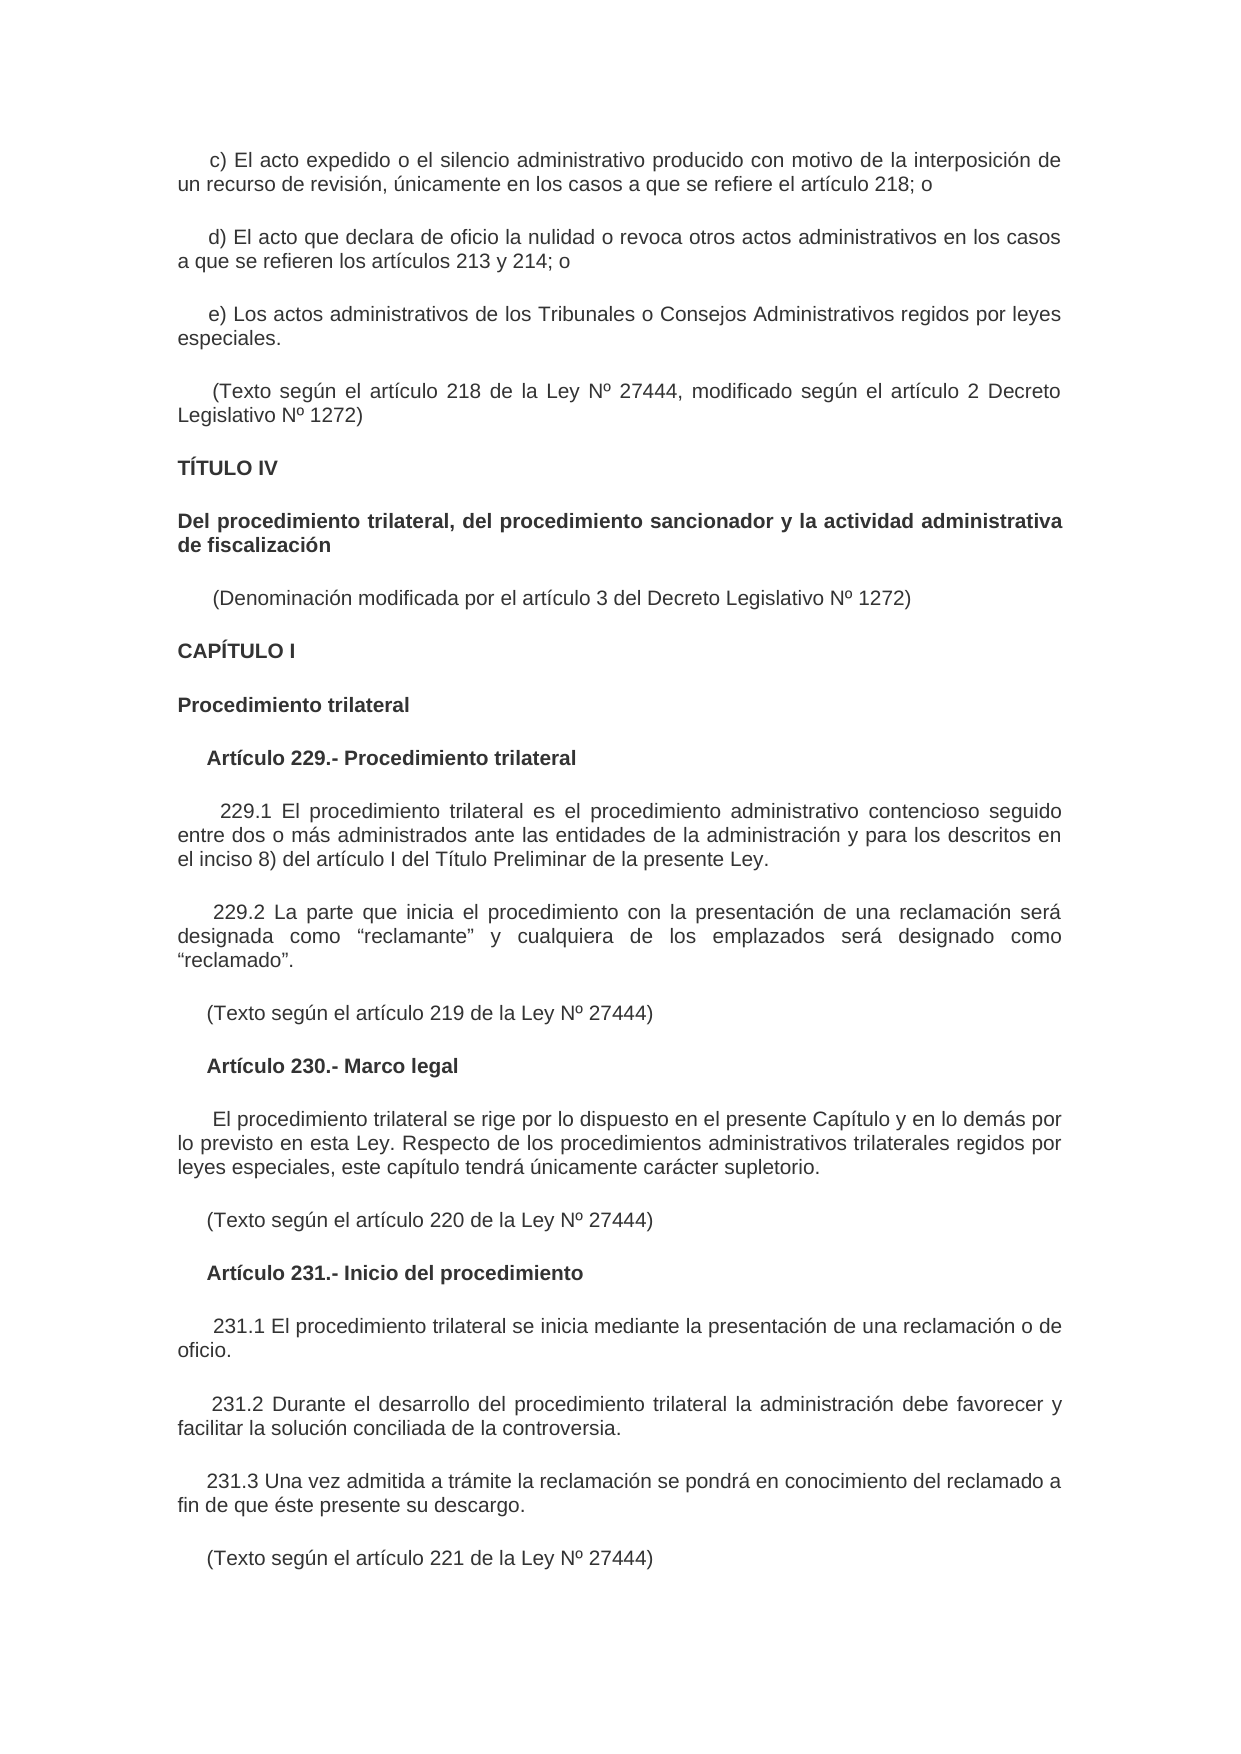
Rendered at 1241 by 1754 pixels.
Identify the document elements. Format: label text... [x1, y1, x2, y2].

text (Denominación modificada por el artículo 3 del Decreto Legislativo Nº 1272) [177, 586, 1063, 610]
text Artículo 229.- Procedimiento trilateral [177, 746, 1063, 769]
text d) El acto que declara de oficio la nulidad o revoca otros actos administrativos en los casos a que se refieren los artículos 213 y 214; o [177, 225, 1063, 273]
text e) Los actos administrativos de los Tribunales o Consejos Administrativos regidos por leyes especiales. [177, 302, 1063, 350]
text 229.1 El procedimiento trilateral es el procedimiento administrativo contencioso seguido entre dos o más administrados ante las entidades de la administración y para los descritos en el inciso 8) del artículo I del Título Preliminar de la presente Ley. [177, 799, 1063, 871]
text Artículo 231.- Inicio del procedimiento [177, 1261, 1063, 1285]
text c) El acto expedido o el silencio administrativo producido con motivo de la interposición de un recurso de revisión, únicamente en los casos a que se refiere el artículo 218; o [177, 148, 1063, 196]
text (Texto según el artículo 220 de la Ley Nº 27444) [177, 1208, 1063, 1232]
text CAPÍTULO I [177, 639, 1063, 663]
text 231.2 Durante el desarrollo del procedimiento trilateral la administración debe favorecer y facilitar la solución conciliada de la controversia. [177, 1391, 1063, 1439]
text Del procedimiento trilateral, del procedimiento sancionador y la actividad administrativa de fiscalización [177, 509, 1063, 557]
text Procedimiento trilateral [177, 692, 1063, 716]
text 229.2 La parte que inicia el procedimiento con la presentación de una reclamación será designada como “reclamante” y cualquiera de los emplazados será designado como “reclamado”. [177, 900, 1063, 972]
text (Texto según el artículo 218 de la Ley Nº 27444, modificado según el artículo 2 Decreto Legislativo Nº 1272) [177, 379, 1063, 427]
text 231.1 El procedimiento trilateral se inicia mediante la presentación de una reclamación o de oficio. [177, 1314, 1063, 1362]
text (Texto según el artículo 221 de la Ley Nº 27444) [177, 1546, 1063, 1569]
text (Texto según el artículo 219 de la Ley Nº 27444) [177, 1001, 1063, 1025]
text El procedimiento trilateral se rige por lo dispuesto en el presente Capítulo y en lo demás por lo previsto en esta Ley. Respecto de los procedimientos administrativos trilaterales regidos por leyes especiales, este capítulo tendrá únicamente carácter supletorio. [177, 1107, 1063, 1179]
text 231.3 Una vez admitida a trámite la reclamación se pondrá en conocimiento del reclamado a fin de que éste presente su descargo. [177, 1468, 1063, 1516]
text Artículo 230.- Marco legal [177, 1054, 1063, 1078]
text TÍTULO IV [177, 456, 1063, 480]
